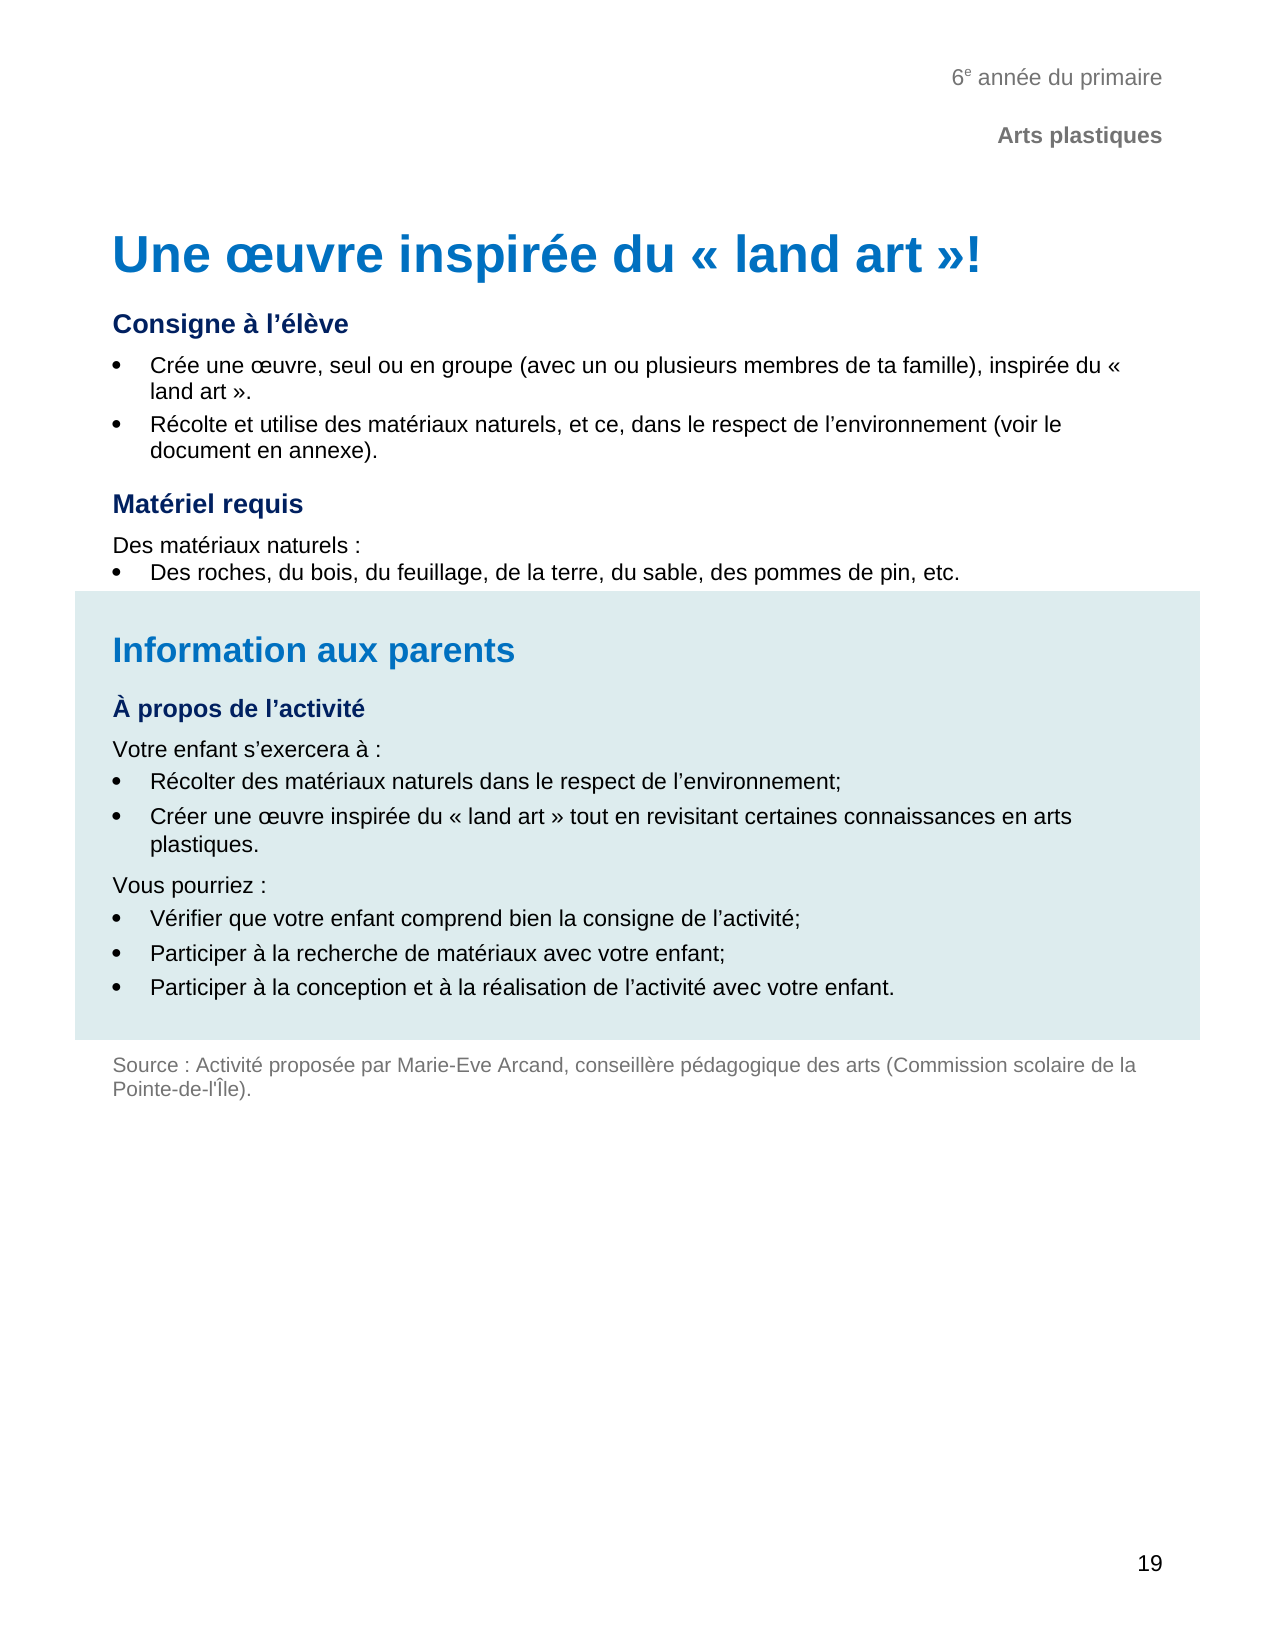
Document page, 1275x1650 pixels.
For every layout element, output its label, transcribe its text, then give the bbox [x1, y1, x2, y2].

text Consigne à l’élève [112, 308, 1162, 339]
text Matériel requis [112, 488, 1083, 520]
text Source : Activité proposée par Marie-Eve Arcand, conseillère pédagogique des arts (Commission scolaire de la Pointe-de-l'Île). [112, 1053, 1162, 1101]
text Des roches, du bois, du feuillage, de la terre, du sable, des pommes de pin, etc. [112, 559, 1162, 585]
text Arts plastiques [112, 122, 1162, 148]
text Des matériaux naturels : [112, 532, 1162, 559]
table_header Information aux parents À propos de l’activité Votre enfant s’exercera à : Récolter des matériaux naturels dans le respect de l’environnement; Créer une œuvre inspirée du « land art » tout en revisitant certaines connaissances en arts plastiques. Vous pourriez : Vérifier que votre enfant comprend bien la consigne de l’activité; Participer à la recherche de matériaux avec votre enfant; Participer à la conception et à la réalisation de l’activité avec votre enfant. [75, 591, 1200, 1040]
text Récolte et utilise des matériaux naturels, et ce, dans le respect de l’environnement (voir le document en annexe). [112, 411, 1162, 463]
text Une œuvre inspirée du « land art »! [112, 223, 1162, 283]
text Crée une œuvre, seul ou en groupe (avec un ou plusieurs membres de ta famille), inspirée du « land art ». [112, 352, 1162, 404]
